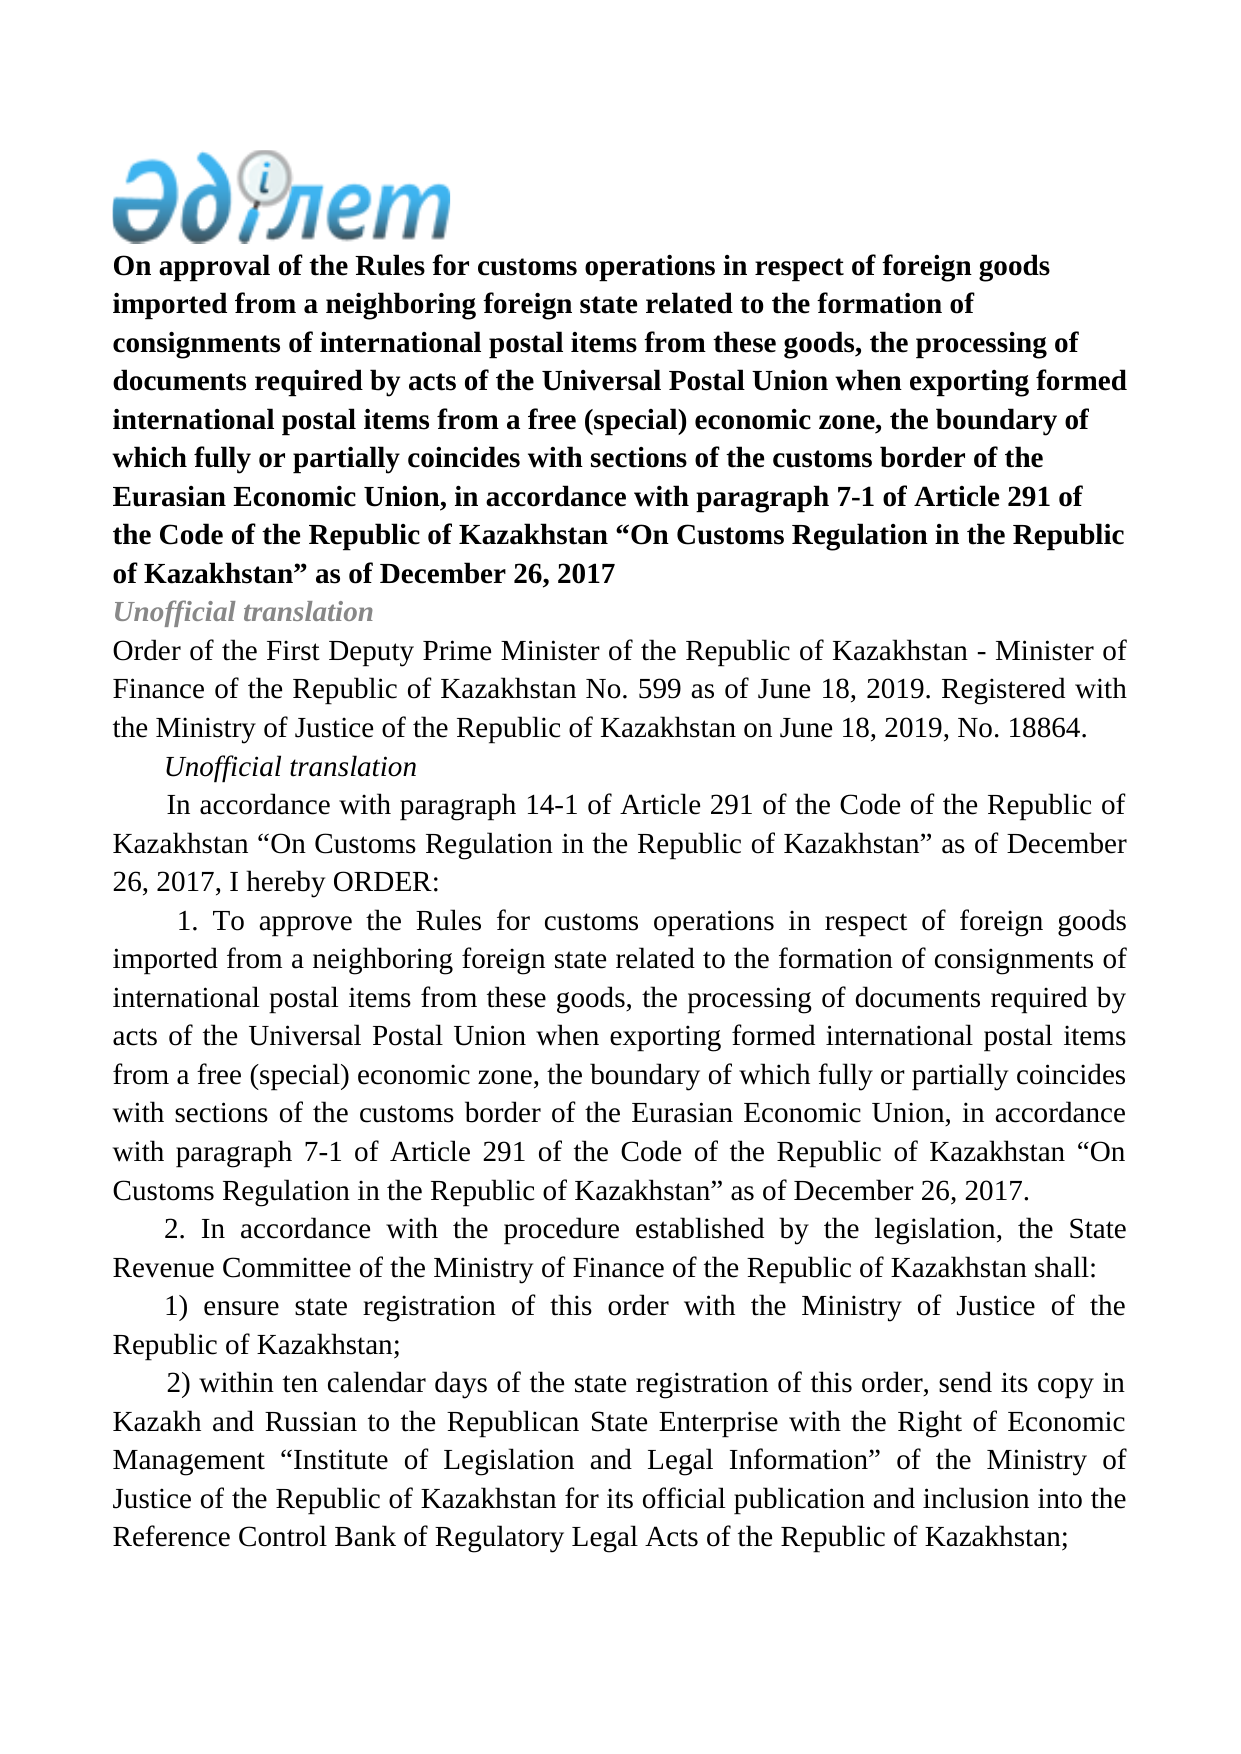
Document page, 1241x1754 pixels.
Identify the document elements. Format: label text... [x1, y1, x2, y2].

text On approval of the Rules for customs operations in respect of foreign goods imported from a neighboring foreign state related to the formation of consignments of international postal items from these goods, the processing of documents required by acts of the Universal Postal Union when exporting formed international postal items from a free (special) economic zone, the boundary of which fully or partially coincides with sections of the customs border of the Eurasian Economic Union, in accordance with paragraph 7-1 of Article 291 of the Code of the Republic of Kazakhstan “On Customs Regulation in the Republic of Kazakhstan” as of December 26, 2017 [112, 248, 1128, 589]
text 1) ensure state registration of this order with the Ministry of Justice of the Republic of Kazakhstan; [112, 1288, 1128, 1360]
picture [112, 150, 451, 244]
text Unofficial translation [112, 594, 1128, 628]
text 2. In accordance with the procedure established by the legislation, the State Revenue Committee of the Ministry of Finance of the Republic of Kazakhstan shall: [112, 1211, 1128, 1283]
text 2) within ten calendar days of the state registration of this order, send its copy in Kazakh and Russian to the Republican State Enterprise with the Right of Economic Management “Institute of Legislation and Legal Information” of the Ministry of Justice of the Republic of Kazakhstan for its official publication and inclusion into the Reference Control Bank of Regulatory Legal Acts of the Republic of Kazakhstan; [112, 1365, 1128, 1553]
text In accordance with paragraph 14-1 of Article 291 of the Code of the Republic of Kazakhstan “On Customs Regulation in the Republic of Kazakhstan” as of December 26, 2017, I hereby ORDER: [112, 787, 1128, 898]
text Unofficial translation [112, 749, 1128, 782]
text 1. To approve the Rules for customs operations in respect of foreign goods imported from a neighboring foreign state related to the formation of consignments of international postal items from these goods, the processing of documents required by acts of the Universal Postal Union when exporting formed international postal items from a free (special) economic zone, the boundary of which fully or partially coincides with sections of the customs border of the Eurasian Economic Union, in accordance with paragraph 7-1 of Article 291 of the Code of the Republic of Kazakhstan “On Customs Regulation in the Republic of Kazakhstan” as of December 26, 2017. [112, 903, 1128, 1206]
text Order of the First Deputy Prime Minister of the Republic of Kazakhstan - Minister of Finance of the Republic of Kazakhstan No. 599 as of June 18, 2019. Registered with the Ministry of Justice of the Republic of Kazakhstan on June 18, 2019, No. 18864. [112, 633, 1128, 744]
